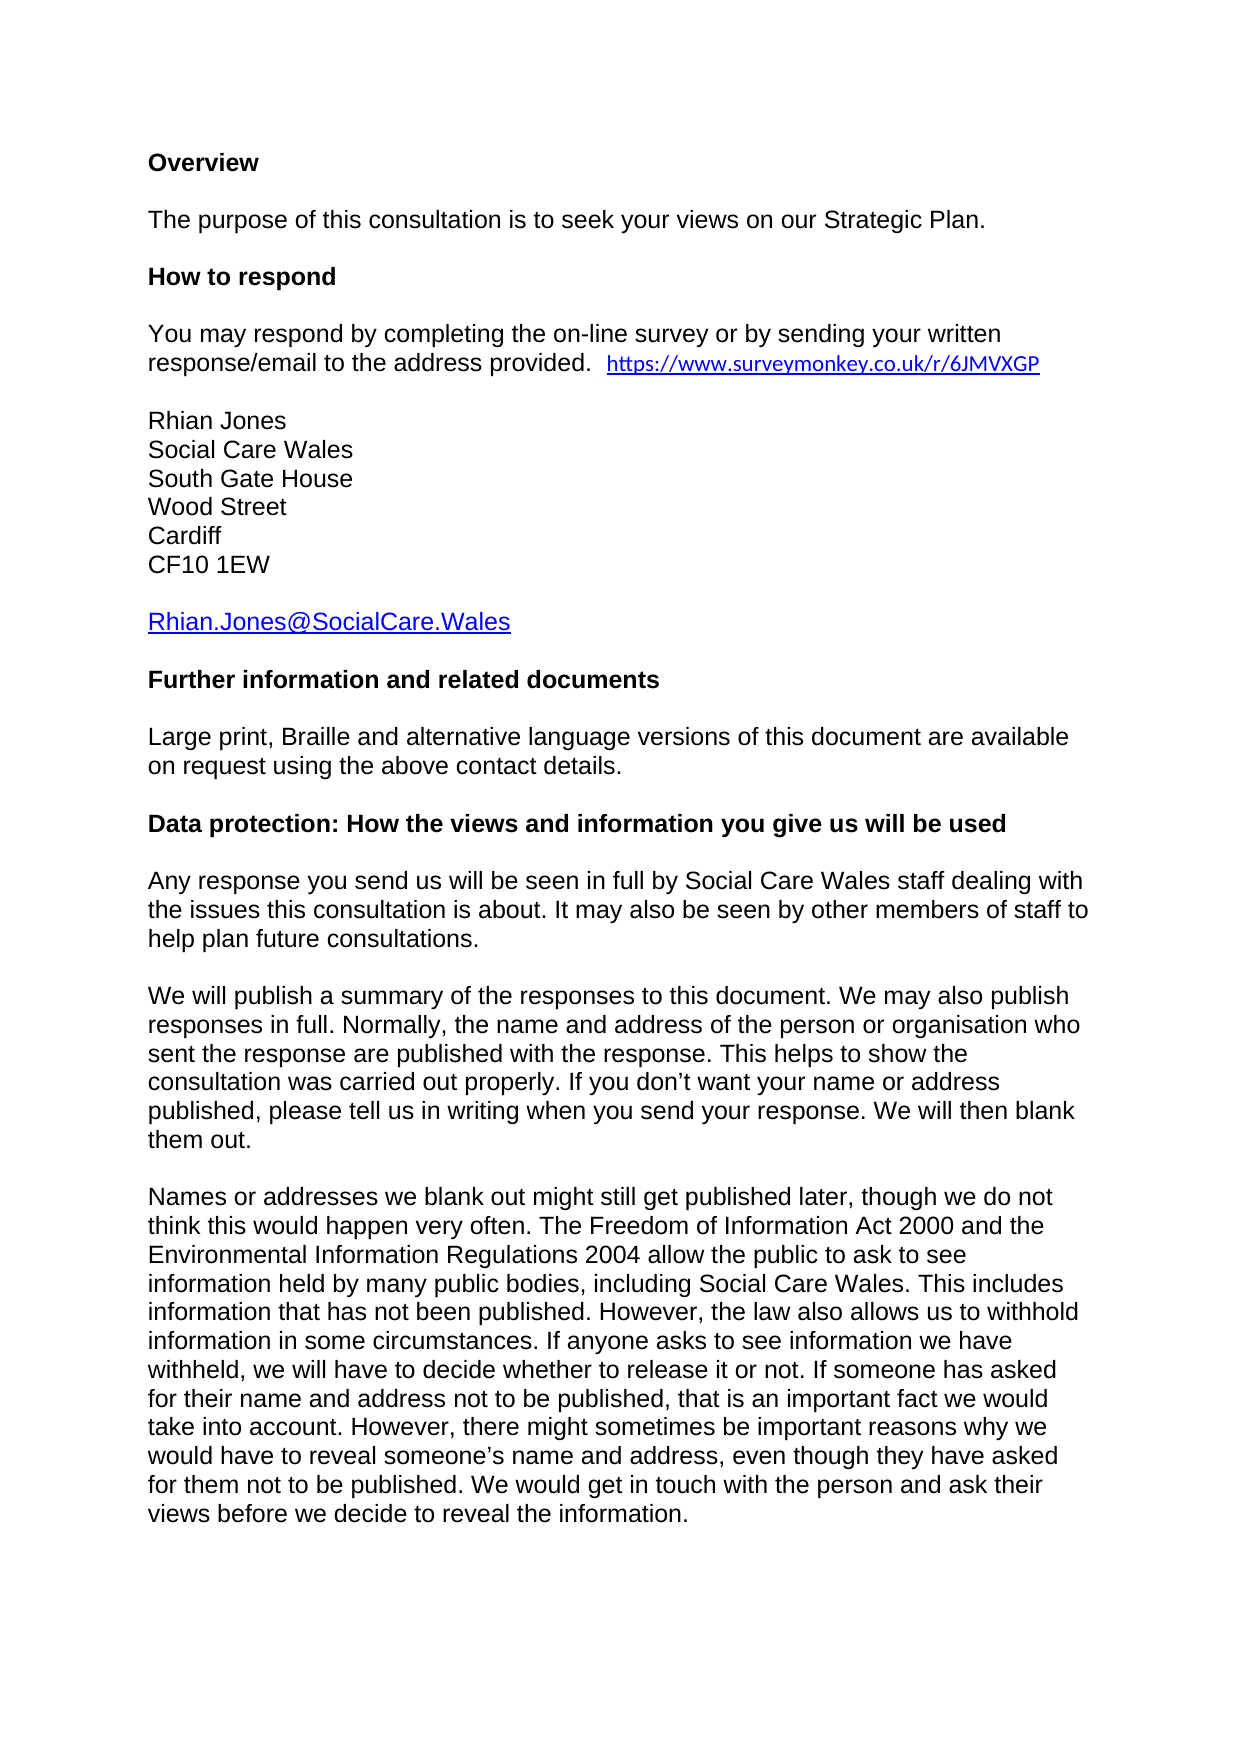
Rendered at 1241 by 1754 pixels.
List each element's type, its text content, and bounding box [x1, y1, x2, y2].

text Large print, Braille and alternative language versions of this document are available on request using the above contact details. [148, 722, 1092, 780]
text We will publish a summary of the responses to this document. We may also publish responses in full. Normally, the name and address of the person or organisation who sent the response are published with the response. This helps to show the consultation was carried out properly. If you don’t want your name or address published, please tell us in writing when you send your response. We will then blank them out. [148, 981, 1092, 1154]
text South Gate House [148, 464, 1092, 492]
text Any response you send us will be seen in full by Social Care Wales staff dealing with the issues this consultation is about. It may also be seen by other members of staff to help plan future consultations. [148, 866, 1092, 952]
text Overview [148, 148, 1092, 176]
text Rhian.Jones@SocialCare.Wales [148, 607, 1092, 636]
text Social Care Wales [148, 435, 1092, 464]
text How to respond [148, 262, 1092, 291]
text Wood Street [148, 492, 1092, 521]
text CF10 1EW [148, 550, 1092, 579]
text The purpose of this consultation is to seek your views on our Strategic Plan. [148, 205, 1092, 234]
text Further information and related documents [148, 665, 1092, 694]
text You may respond by completing the on-line survey or by sending your written response/email to the address provided. https://www.surveymonkey.co.uk/r/6JMVXGP [148, 319, 1092, 377]
text Names or addresses we blank out might still get published later, though we do not think this would happen very often. The Freedom of Information Act 2000 and the Environmental Information Regulations 2004 allow the public to ask to see information held by many public bodies, including Social Care Wales. This includes information that has not been published. However, the law also allows us to withhold information in some circumstances. If anyone asks to see information we have withheld, we will have to decide whether to release it or not. If someone has asked for their name and address not to be published, that is an important fact we would take into account. However, there might sometimes be important reasons why we would have to reveal someone’s name and address, even though they have asked for them not to be published. We would get in touch with the person and ask their views before we decide to reveal the information. [148, 1182, 1092, 1527]
text Cardiff [148, 521, 1092, 550]
text Data protection: How the views and information you give us will be used [148, 809, 1092, 837]
text Rhian Jones [148, 406, 1092, 435]
